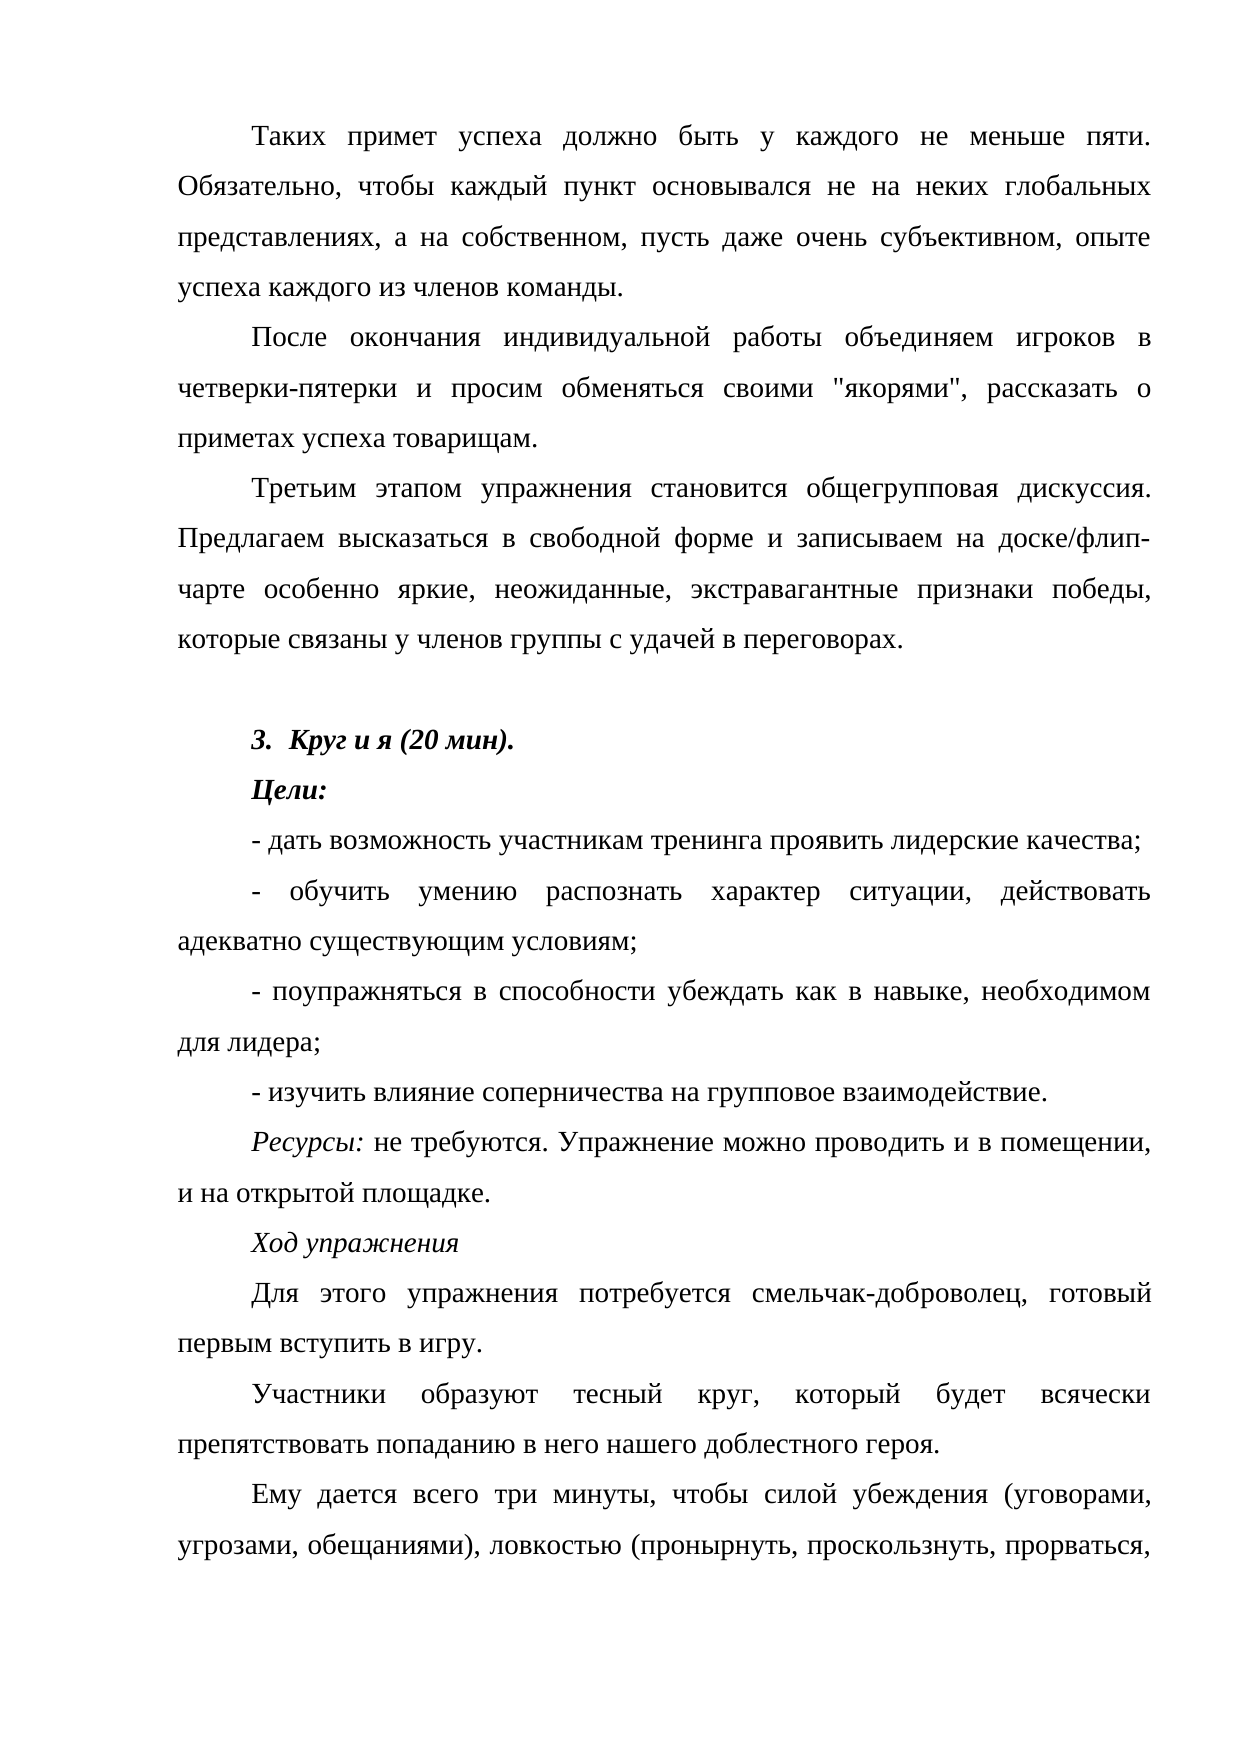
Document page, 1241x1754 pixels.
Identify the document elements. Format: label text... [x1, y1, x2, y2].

text Участники образуют тесный круг, который будет всячески препятствовать попаданию в него нашего доблестного героя. [177, 1376, 1152, 1460]
text Таких примет успеха должно быть у каждого не меньше пяти. Обязательно, чтобы каждый пункт основывался не на неких глобальных представлениях, а на собственном, пусть даже очень субъективном, опыте успеха каждого из членов команды. [177, 118, 1152, 303]
text Для этого упражнения потребуется смельчак-доброволец, готовый первым вступить в игру. [177, 1275, 1152, 1359]
text - изучить влияние соперничества на групповое взаимодействие. [177, 1074, 1152, 1108]
text - обучить умению распознать характер ситуации, действовать адекватно существующим условиям; [177, 873, 1152, 957]
text Цели: [177, 772, 1152, 806]
text Третьим этапом упражнения становится общегрупповая дискуссия. Предлагаем высказаться в свободной форме и записываем на доске/флип-чарте особенно яркие, неожиданные, экстравагантные признаки победы, которые связаны у членов группы с удачей в переговорах. [177, 470, 1152, 655]
text Ресурсы: не требуются. Упражнение можно проводить и в помещении, и на открытой площадке. [177, 1124, 1152, 1208]
text После окончания индивидуальной работы объединяем игроков в четверки-пятерки и просим обменяться своими "якорями", рассказать о приметах успеха товарищам. [177, 319, 1152, 453]
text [177, 1477, 1152, 1560]
text - поупражняться в способности убеждать как в навыке, необходимом для лидера; [177, 973, 1152, 1057]
list Круг и я (20 мин). [251, 722, 1152, 755]
text - дать возможность участникам тренинга проявить лидерские качества; [177, 822, 1152, 856]
text Ход упражнения [177, 1225, 1152, 1258]
